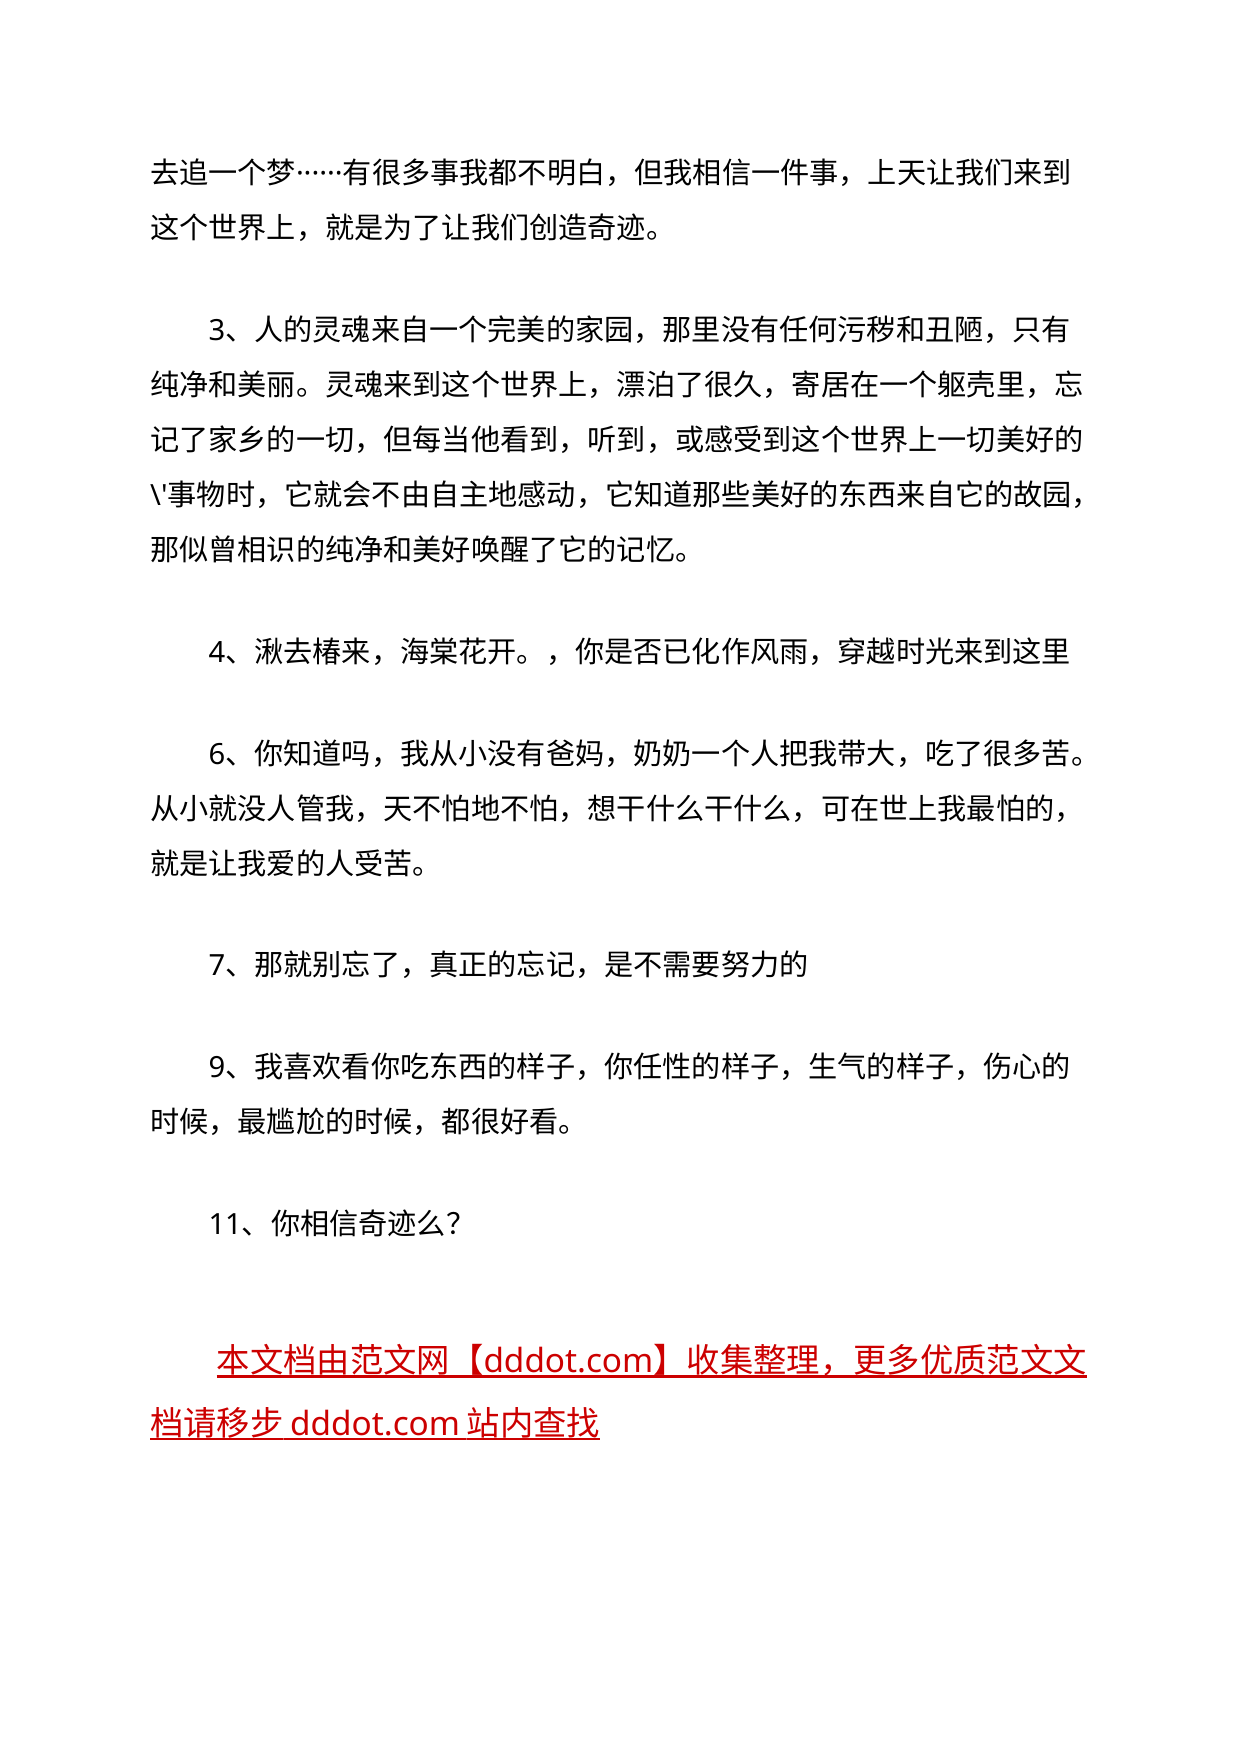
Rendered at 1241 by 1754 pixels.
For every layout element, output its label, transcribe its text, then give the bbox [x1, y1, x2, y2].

text 11、你相信奇迹么？ [150, 1201, 1090, 1243]
text 4、湫去椿来，海棠花开。，你是否已化作风雨，穿越时光来到这里 [150, 628, 1090, 671]
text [150, 150, 1090, 247]
text 7、那就别忘了，真正的忘记，是不需要努力的 [150, 942, 1090, 984]
text 9、我喜欢看你吃东西的样子，你任性的样子，生气的样子，伤心的时候，最尴尬的时候，都很好看。 [150, 1044, 1090, 1141]
text 本文档由范文网【dddot.com】收集整理，更多优质范文文档请移步dddot.com站内查找 [150, 1334, 1090, 1445]
text 3、人的灵魂来自一个完美的家园，那里没有任何污秽和丑陋，只有纯净和美丽。灵魂来到这个世界上，漂泊了很久，寄居在一个躯壳里，忘记了家乡的一切，但每当他看到，听到，或感受到这个世界上一切美好的\'事物时，它就会不由自主地感动，它知道那些美好的东西来自它的故园，那似曾相识的纯净和美好唤醒了它的记忆。 [150, 307, 1090, 569]
text 6、你知道吗，我从小没有爸妈，奶奶一个人把我带大，吃了很多苦。从小就没人管我，天不怕地不怕，想干什么干什么，可在世上我最怕的，就是让我爱的人受苦。 [150, 730, 1090, 882]
